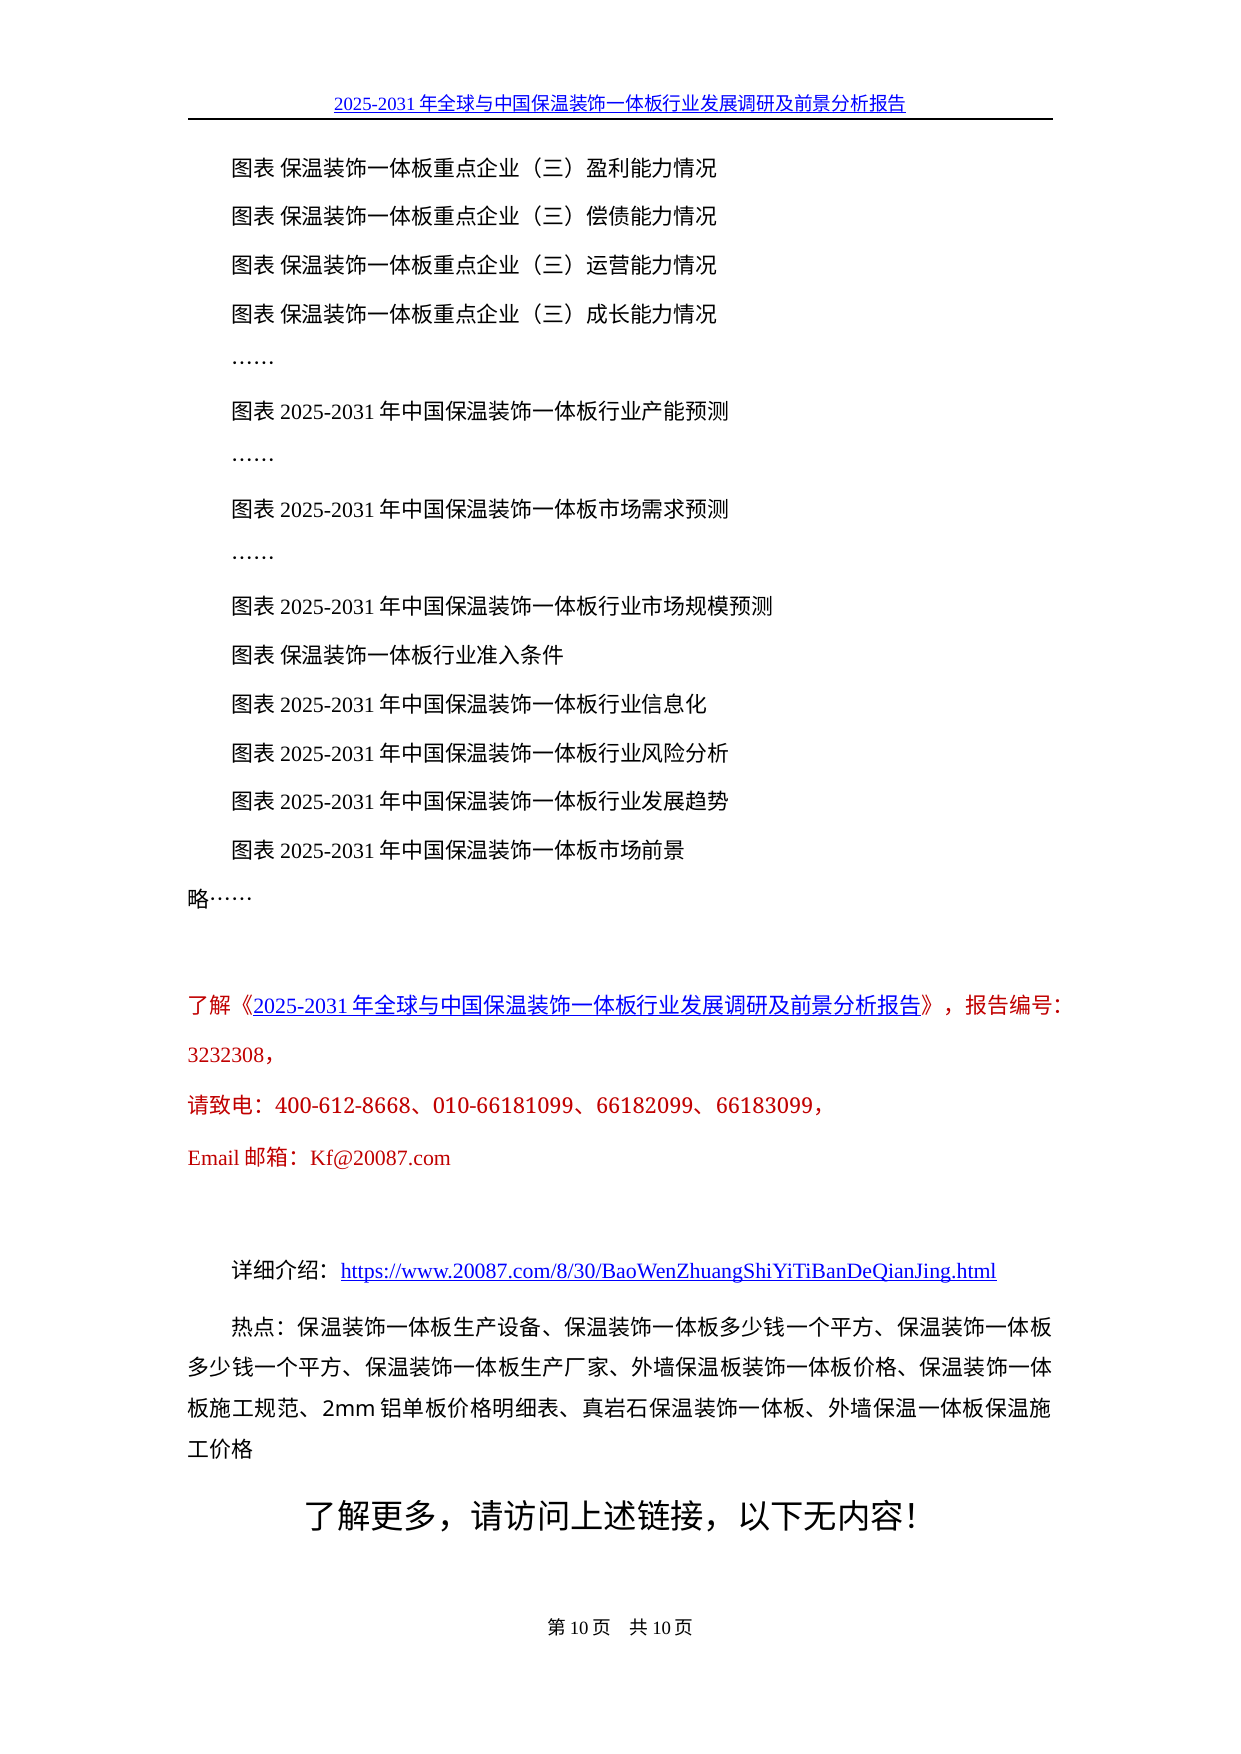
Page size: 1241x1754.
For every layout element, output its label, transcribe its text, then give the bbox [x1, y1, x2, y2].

title 了解更多，请访问上述链接，以下无内容！ [187, 1481, 1053, 1546]
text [187, 150, 1053, 914]
text 请致电：400-612-8668、010-66181099、66182099、66183099， [187, 1088, 1053, 1121]
text 了解《2025-2031年全球与中国保温装饰一体板行业发展调研及前景分析报告》，报告编号：3232308， [187, 988, 1053, 1069]
text 详细介绍：https://www.20087.com/8/30/BaoWenZhuangShiYiTiBanDeQianJing.html [187, 1253, 1053, 1285]
text Email邮箱：Kf@20087.com [187, 1140, 1053, 1172]
text 热点：保温装饰一体板生产设备、保温装饰一体板多少钱一个平方、保温装饰一体板多少钱一个平方、保温装饰一体板生产厂家、外墙保温板装饰一体板价格、保温装饰一体板施工规范、2mm铝单板价格明细表、真岩石保温装饰一体板、外墙保温一体板保温施工价格 [187, 1309, 1053, 1464]
